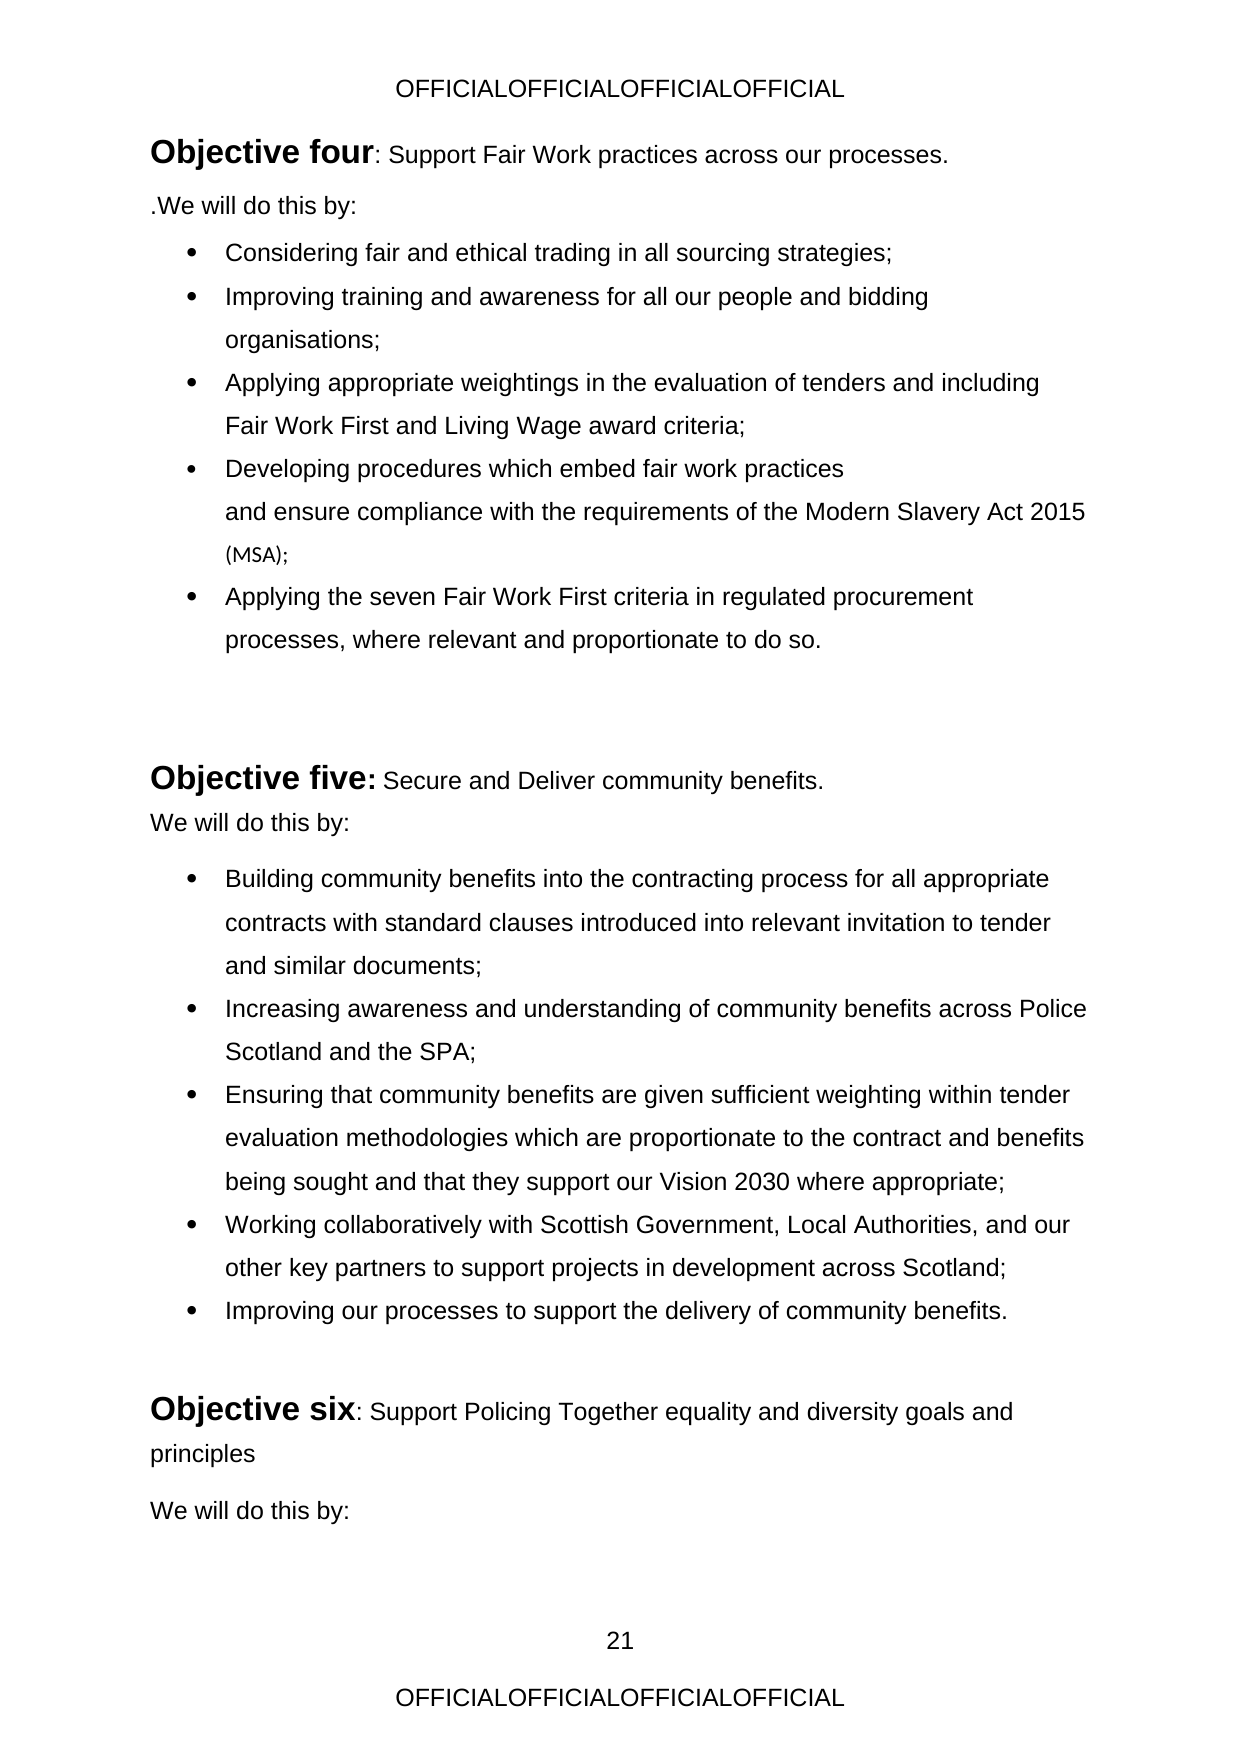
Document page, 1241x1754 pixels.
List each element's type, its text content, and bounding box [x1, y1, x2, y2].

text Objective six: Support quality and diversity goals and principles [150, 1389, 1090, 1468]
text We will do this by: [150, 1496, 1090, 1525]
list Applying the seven Fair Work First criteria in regulated procurement processes, where relevant and proportionate to do so. [187, 582, 1090, 654]
text .We will do this by: [150, 191, 1090, 219]
list Building community benefits into the contracting process for all appropriate contracts with standard clauses introduced into relevant invitation to tender and similar documents; [187, 864, 1090, 979]
list Ensuring that community benefits are given sufficient weighting within tender evaluation methodologies which are proportionate to the contract and benefits being sought [187, 1080, 1090, 1195]
list Considering fair and ethical trading in all sourcing strategies; [187, 238, 1090, 267]
list and ensure compliance with the requirements of the Modern Slavery Act 2015 (MSA); [225, 497, 1090, 568]
text Objective four: Support Fair Work practices across our processes. [150, 132, 1090, 171]
text Objective five: Secure and Deliver community benefits. [150, 762, 1090, 796]
list Working collaboratively with Scottish Government, Local Authorities, and our other key partners to support projects in development across Scotland; [187, 1210, 1090, 1282]
list Improving training and awareness for all our people and bidding organisations; [187, 282, 1090, 353]
list Developing procedures which embed fair work practices [187, 454, 1090, 483]
text We will do this by: [150, 807, 1090, 836]
list Increasing awareness and understanding of community benefits across Police Scotland and the SPA; [187, 994, 1090, 1066]
list Improving our processes to support the delivery of community benefits. [187, 1296, 1090, 1325]
list Applying appropriate weightings in the evaluation of tenders and including Fair Work First and Living Wage award criteria; [187, 368, 1090, 440]
